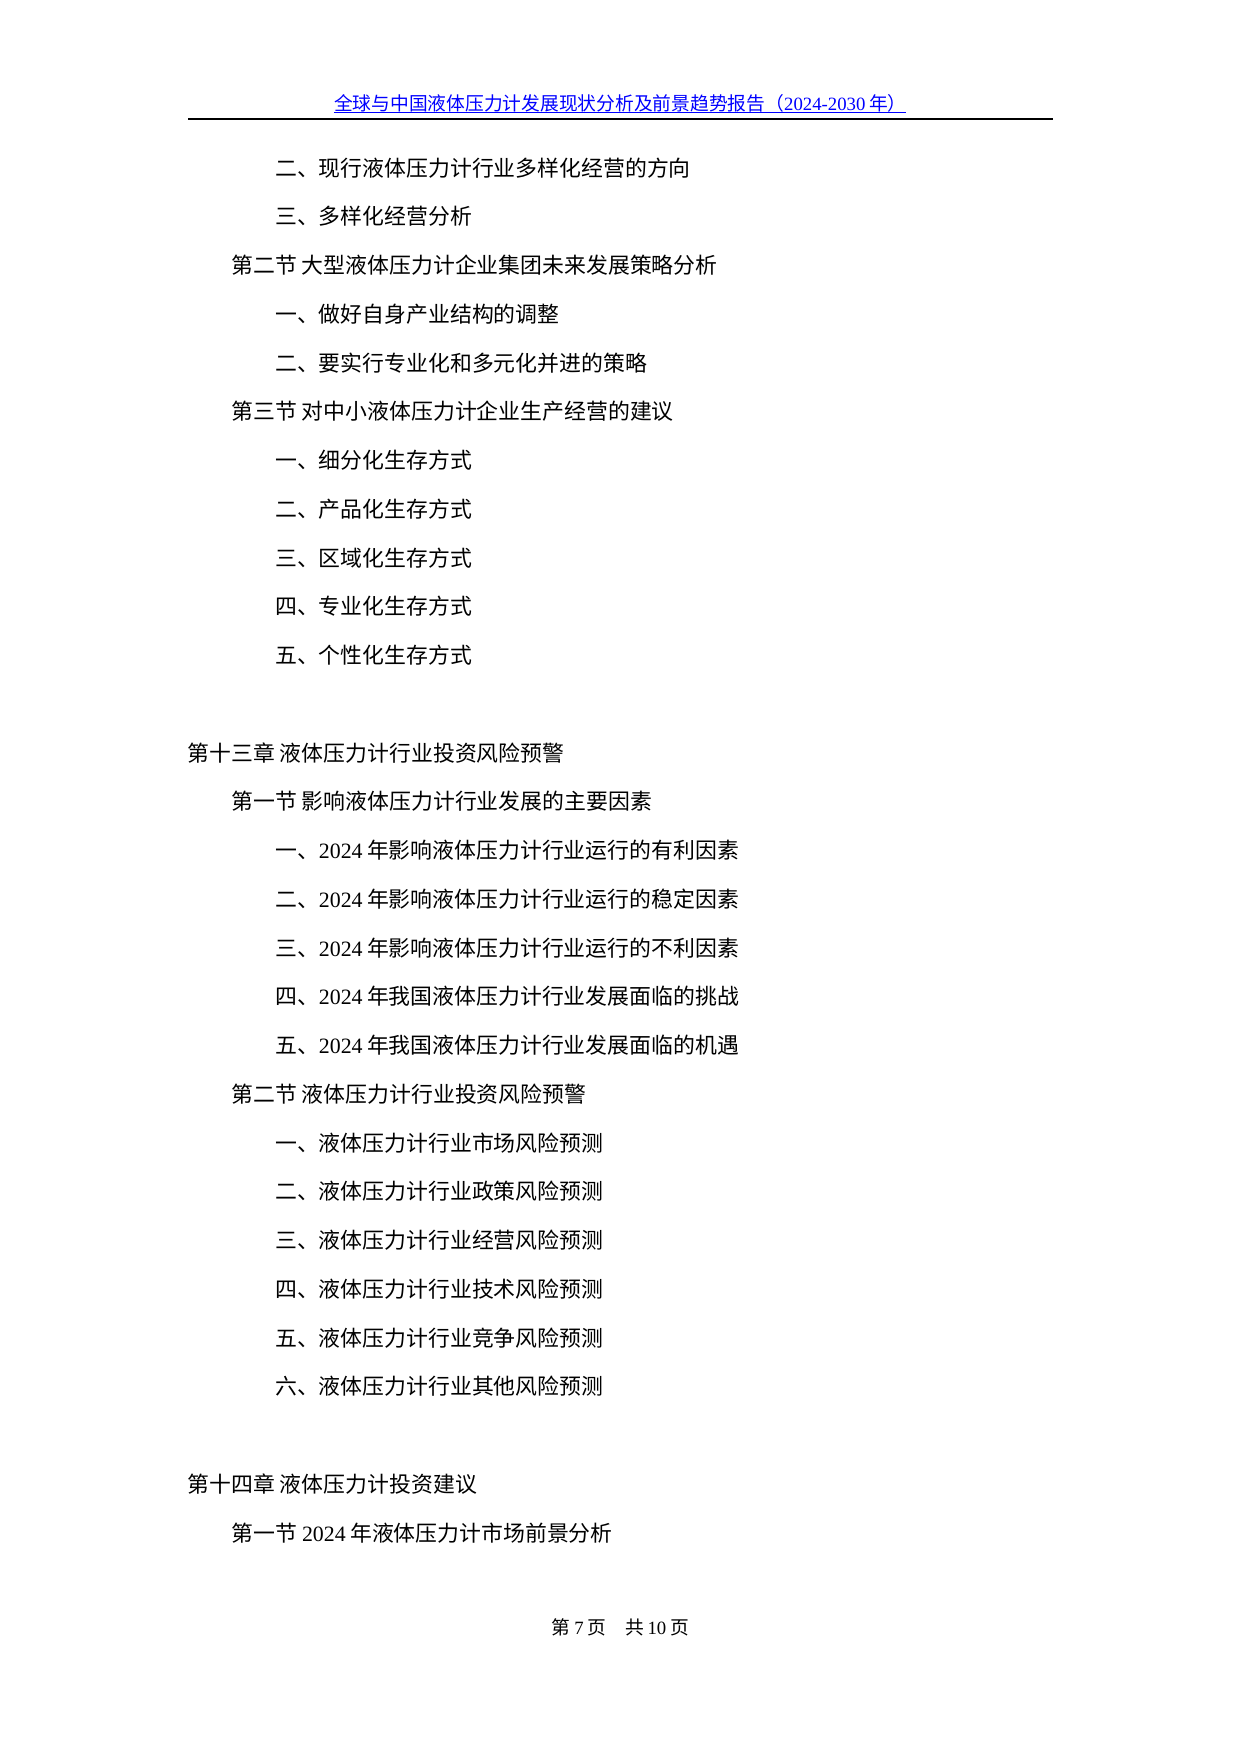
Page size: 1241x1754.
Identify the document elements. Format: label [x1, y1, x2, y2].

text [187, 150, 1053, 1548]
